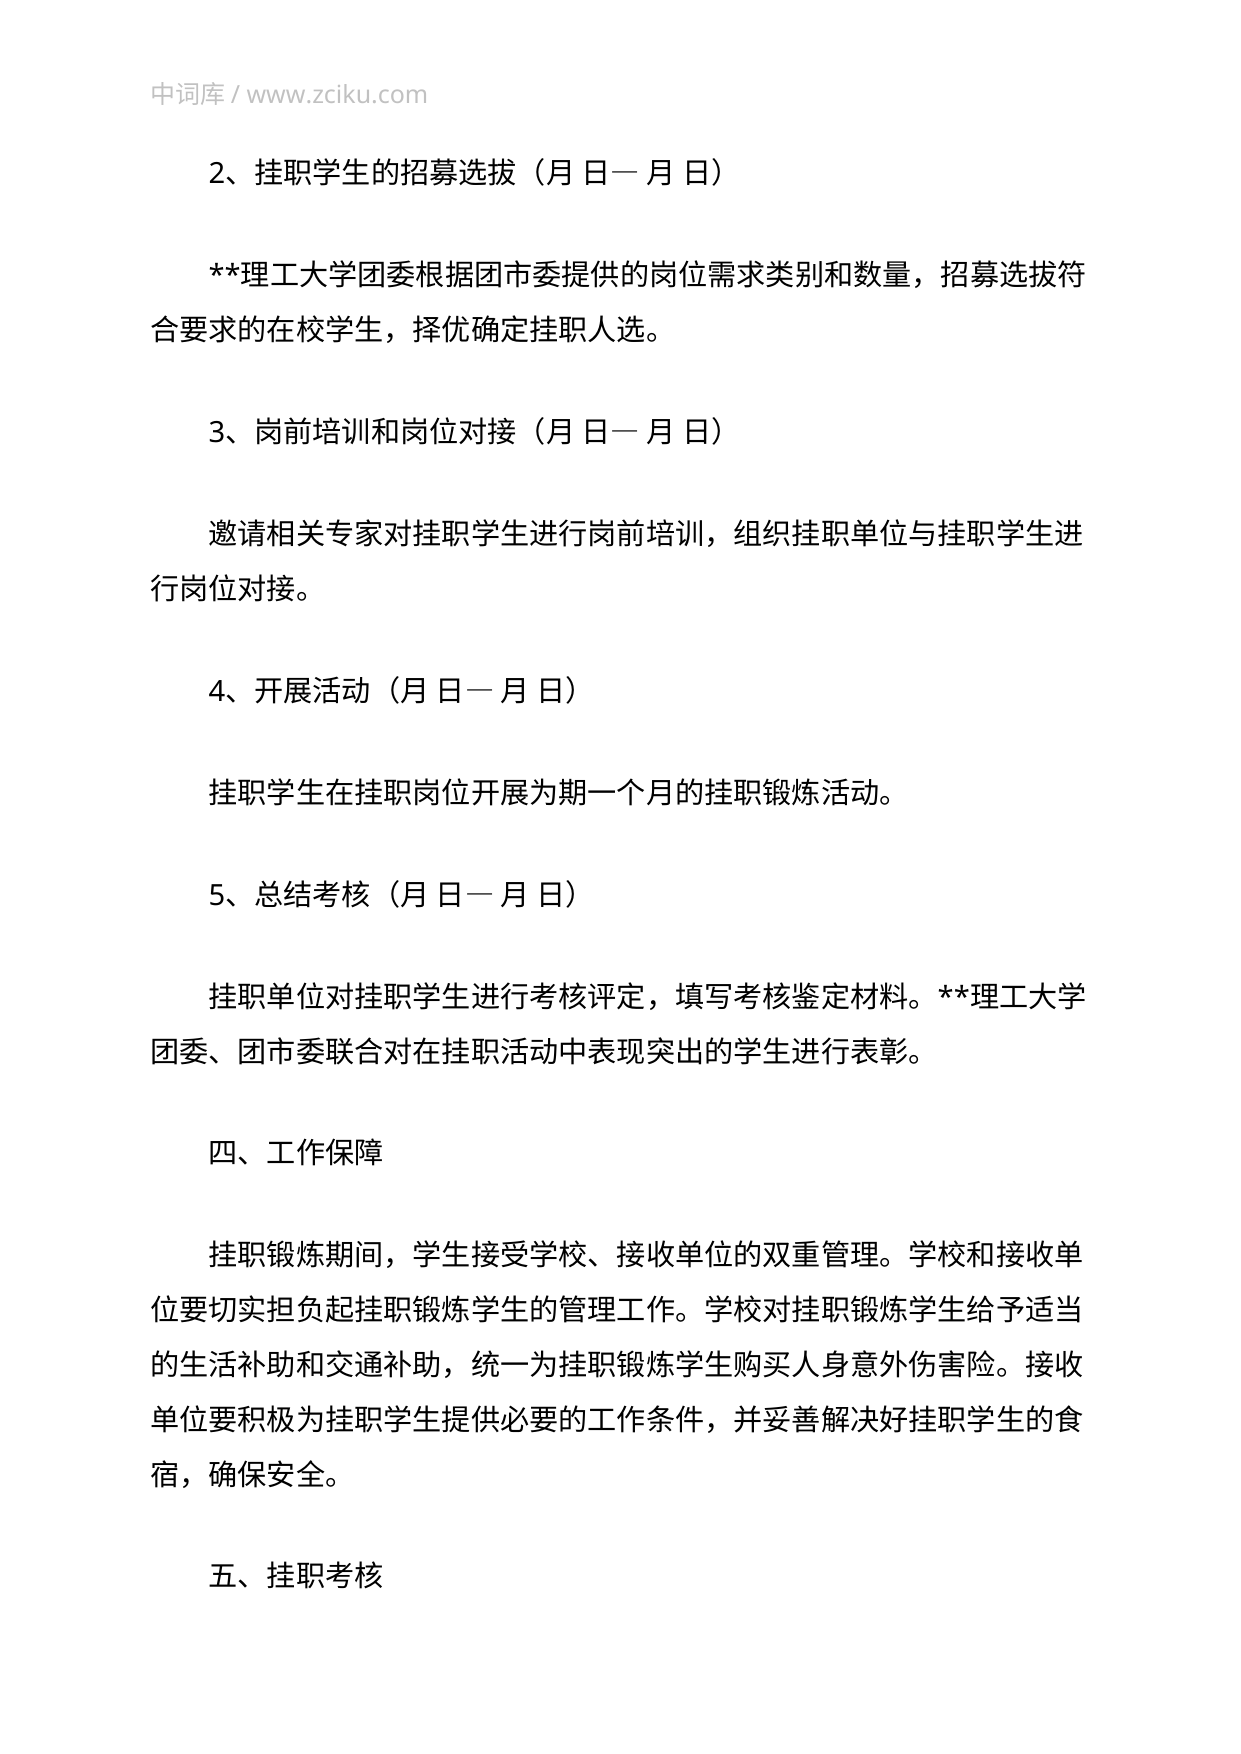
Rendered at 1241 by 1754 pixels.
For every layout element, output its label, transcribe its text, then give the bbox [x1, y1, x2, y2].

text 3、岗前培训和岗位对接（月 日— 月 日） [150, 409, 1090, 451]
text 挂职锻炼期间，学生接受学校、接收单位的双重管理。学校和接收单位要切实担负起挂职锻炼学生的管理工作。学校对挂职锻炼学生给予适当的生活补助和交通补助，统一为挂职锻炼学生购买人身意外伤害险。接收单位要积极为挂职学生提供必要的工作条件，并妥善解决好挂职学生的食宿，确保安全。 [150, 1232, 1090, 1493]
text 挂职单位对挂职学生进行考核评定，填写考核鉴定材料。**理工大学团委、团市委联合对在挂职活动中表现突出的学生进行表彰。 [150, 973, 1090, 1070]
text 挂职学生在挂职岗位开展为期一个月的挂职锻炼活动。 [150, 769, 1090, 812]
text 2、挂职学生的招募选拔（月 日— 月 日） [150, 150, 1090, 192]
text 5、总结考核（月 日— 月 日） [150, 871, 1090, 913]
text 四、工作保障 [150, 1130, 1090, 1172]
text 4、开展活动（月 日— 月 日） [150, 667, 1090, 710]
text **理工大学团委根据团市委提供的岗位需求类别和数量，招募选拔符合要求的在校学生，择优确定挂职人选。 [150, 252, 1090, 349]
text 五、挂职考核 [150, 1553, 1090, 1595]
text 邀请相关专家对挂职学生进行岗前培训，组织挂职单位与挂职学生进行岗位对接。 [150, 511, 1090, 608]
